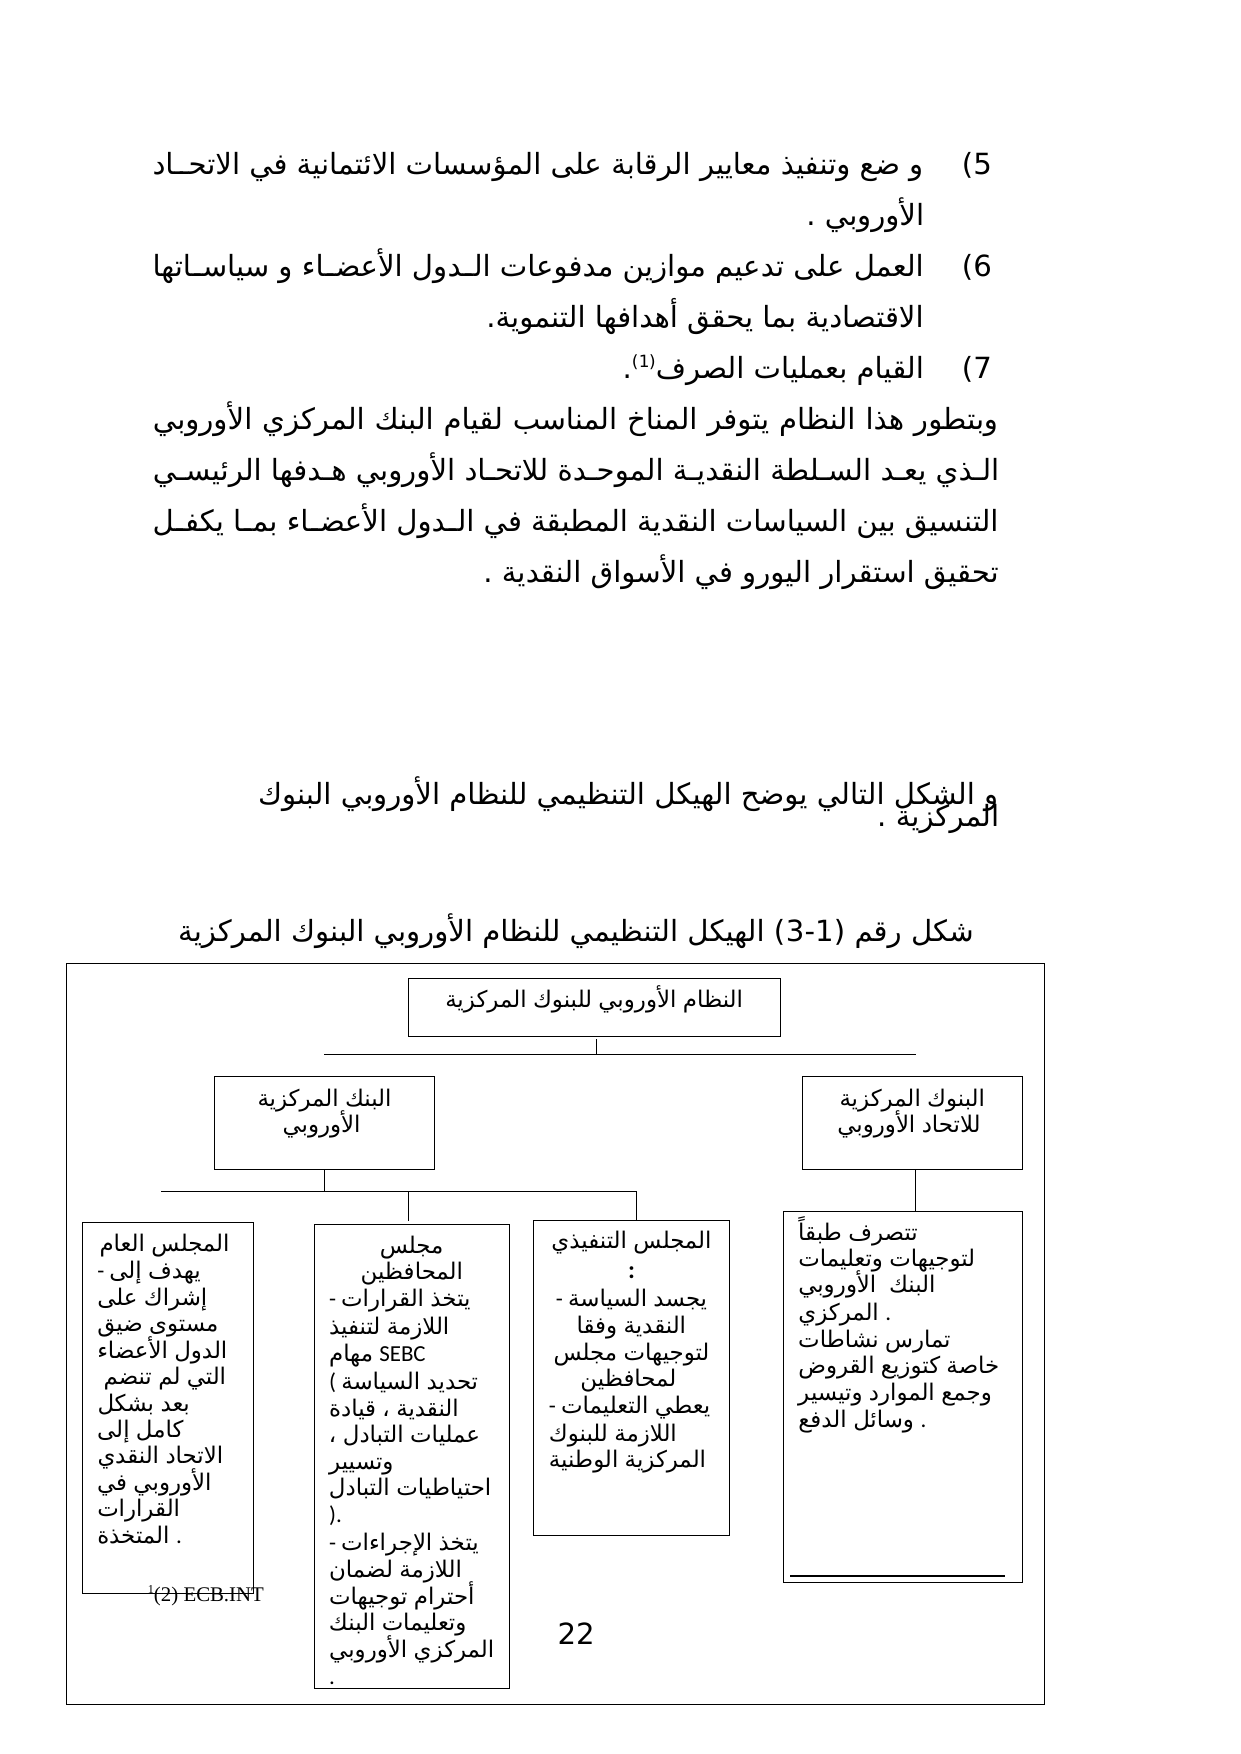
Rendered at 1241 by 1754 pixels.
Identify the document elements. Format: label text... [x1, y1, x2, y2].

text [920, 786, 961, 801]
list و ضع وتنفيذ معايير الرقابة على المؤسسات الائتمانية في الاتحاد الأوروبي . [152, 148, 962, 233]
text وبتطور هذا النظام يتوفر المناخ المناسب لقيام البنك المركزي الأوروبي الذي يعد السلطة النقدية الموحدة للاتحاد الأوروبي هدفها الرئيسي التنسيق بين السياسات النقدية المطبقة في الدول الأعضاء بما يكفل تحقيق استقرار اليورو في الأسواق النقدية . [152, 402, 999, 589]
text شكل رقم (1-3) الهيكل التنظيمي للنظام الأوروبي البنوك المركزية [152, 914, 999, 948]
list القيام بعمليات الصرف(). [152, 351, 962, 385]
text و الشكل التالي يوضح الهيكل التنظيمي للنظام الأوروبي البنوك المركزية . [152, 786, 947, 833]
list العمل على تدعيم موازين مدفوعات الدول الأعضاء و سياساتها الاقتصادية بما يحقق أهدافها التنموية. [152, 249, 962, 334]
